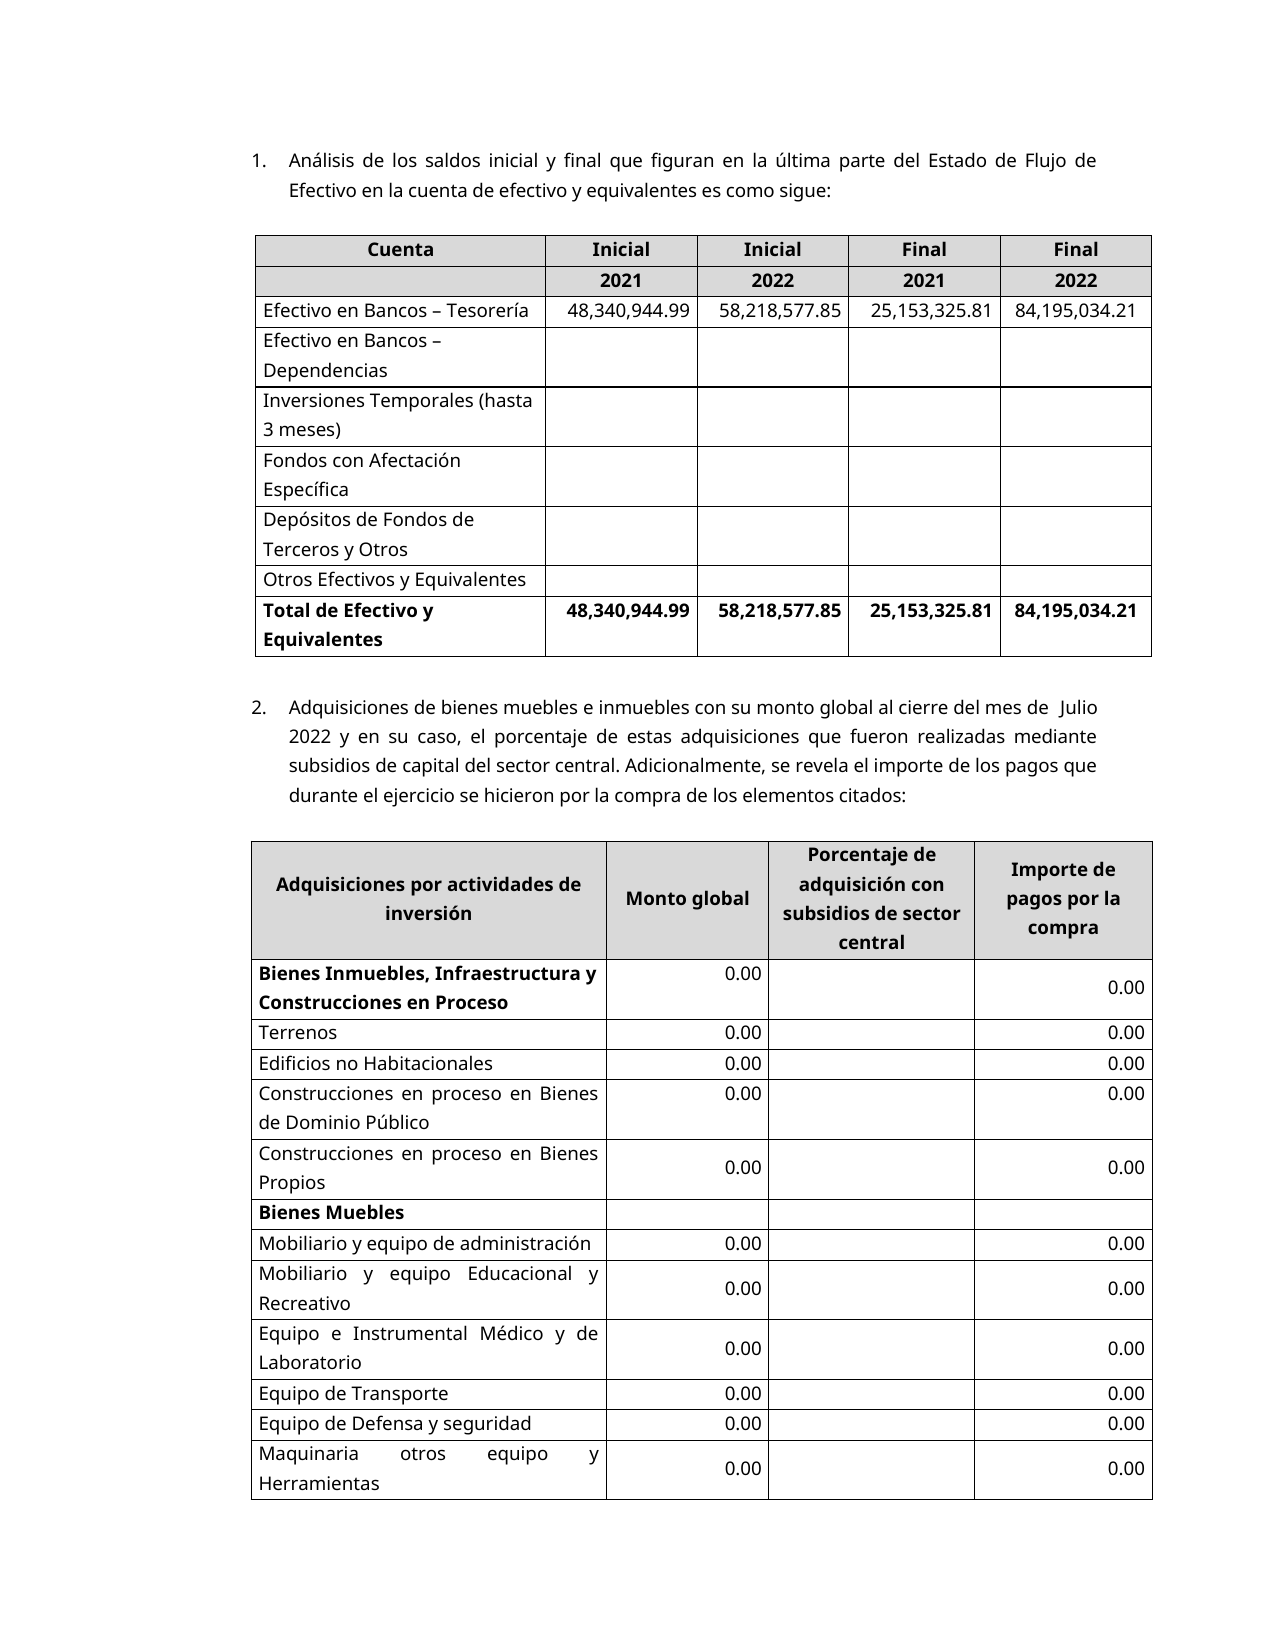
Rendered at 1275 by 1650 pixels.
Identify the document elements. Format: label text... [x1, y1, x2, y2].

table_cell [607, 1200, 768, 1229]
table_cell [769, 1230, 974, 1259]
table_cell Bienes Muebles [252, 1200, 606, 1229]
table_cell Equipo e Instrumental Médico y de Laboratorio [252, 1320, 606, 1379]
table_cell [1001, 447, 1151, 506]
table_cell 0.00 [975, 1230, 1152, 1259]
table_cell [849, 328, 1000, 386]
table_cell 0.00 [607, 1050, 768, 1079]
table_cell [769, 1200, 974, 1229]
table_cell Terrenos [252, 1020, 606, 1049]
table_cell [1001, 566, 1151, 596]
table_cell 58,218,577.85 [698, 297, 848, 327]
table_cell [1001, 328, 1151, 386]
table_cell Mobiliario y equipo de administración [252, 1230, 606, 1259]
table_cell Maquinaria otros equipo y Herramientas [252, 1441, 606, 1499]
table_cell [769, 1020, 974, 1049]
table_cell [546, 328, 697, 386]
table_header Inicial [546, 236, 697, 266]
table_cell Equipo de Transporte [252, 1380, 606, 1409]
table_cell [975, 1200, 1152, 1229]
table_cell Fondos con Afectación Específica [256, 447, 545, 506]
table_cell [849, 447, 1000, 506]
table_cell 58,218,577.85 [698, 597, 848, 656]
table_header Monto global [607, 842, 768, 959]
table_cell [256, 267, 545, 296]
table_cell [546, 507, 697, 565]
table_header Porcentaje de adquisición con subsidios de sector central [769, 842, 974, 959]
table_cell 0.00 [975, 1050, 1152, 1079]
table_cell 0.00 [975, 1410, 1152, 1440]
table_cell 84,195,034.21 [1001, 597, 1151, 656]
table_cell [849, 566, 1000, 596]
table_cell 25,153,325.81 [849, 297, 1000, 327]
table_cell 0.00 [607, 1230, 768, 1259]
table_cell Efectivo en Bancos – Tesorería [256, 297, 545, 327]
table_cell 0.00 [975, 1441, 1152, 1499]
table_cell 2021 [849, 267, 1000, 296]
table_cell Depósitos de Fondos de Terceros y Otros [256, 507, 545, 565]
table_cell 2022 [698, 267, 848, 296]
table_cell Construcciones en proceso en Bienes de Dominio Público [252, 1080, 606, 1139]
table_cell Bienes Inmuebles, Infraestructura y Construcciones en Proceso [252, 960, 606, 1018]
table_cell [769, 1441, 974, 1499]
table_cell 48,340,944.99 [546, 297, 697, 327]
table_cell [546, 388, 697, 446]
table_cell [769, 1080, 974, 1139]
table_cell 0.00 [607, 1080, 768, 1139]
table_cell 0.00 [975, 1140, 1152, 1199]
table_cell 0.00 [975, 1261, 1152, 1319]
table_cell [769, 1261, 974, 1319]
table_cell [769, 1320, 974, 1379]
table_cell Inversiones Temporales (hasta 3 meses) [256, 388, 545, 446]
table_cell 0.00 [607, 1020, 768, 1049]
table_cell 0.00 [607, 1441, 768, 1499]
table_cell [769, 1410, 974, 1440]
table_cell 0.00 [975, 1020, 1152, 1049]
table_cell 0.00 [607, 1380, 768, 1409]
table_cell [1001, 388, 1151, 446]
table_cell [769, 1380, 974, 1409]
table_header Importe de pagos por la compra [975, 842, 1152, 959]
table_cell [698, 388, 848, 446]
table_cell 0.00 [975, 1380, 1152, 1409]
table_cell Efectivo en Bancos – Dependencias [256, 328, 545, 386]
table_cell [698, 566, 848, 596]
table_cell [769, 1140, 974, 1199]
table_cell Total de Efectivo y Equivalentes [256, 597, 545, 656]
table_header Inicial [698, 236, 848, 266]
table_cell 0.00 [607, 1410, 768, 1440]
table_cell [769, 960, 974, 1018]
table_cell [849, 507, 1000, 565]
table_cell [769, 1050, 974, 1079]
table_cell 0.00 [975, 1080, 1152, 1139]
list Adquisiciones de bienes muebles e inmuebles con su monto global al cierre del mes de Julio 2022 y en su caso, el porcentaje de estas adquisiciones que fueron realizadas mediante subsidios de capital del sector central. Adicionalmente, se revela el importe de los pagos que durante el ejercicio se hicieron por la compra de los elementos citados: [251, 694, 1098, 807]
table_cell 0.00 [607, 1261, 768, 1319]
table_cell [849, 388, 1000, 446]
table_cell Equipo de Defensa y seguridad [252, 1410, 606, 1440]
table_cell Construcciones en proceso en Bienes Propios [252, 1140, 606, 1199]
table_cell Edificios no Habitacionales [252, 1050, 606, 1079]
table_header Final [1001, 236, 1151, 266]
table_cell 25,153,325.81 [849, 597, 1000, 656]
table_cell 0.00 [975, 1320, 1152, 1379]
table_cell 48,340,944.99 [546, 597, 697, 656]
table_cell 2021 [546, 267, 697, 296]
table_header Final [849, 236, 1000, 266]
table_cell 0.00 [607, 1140, 768, 1199]
table_header Cuenta [256, 236, 545, 266]
table_cell Otros Efectivos y Equivalentes [256, 566, 545, 596]
table_cell [546, 566, 697, 596]
table_cell 84,195,034.21 [1001, 297, 1151, 327]
table_header Adquisiciones por actividades de inversión [252, 842, 606, 959]
table_cell 2022 [1001, 267, 1151, 296]
table_cell Mobiliario y equipo Educacional y Recreativo [252, 1261, 606, 1319]
table_cell [546, 447, 697, 506]
list Análisis de los saldos inicial y final que figuran en la última parte del Estado de Flujo de Efectivo en la cuenta de efectivo y equivalentes es como sigue: [251, 148, 1098, 202]
table_cell 0.00 [607, 1320, 768, 1379]
table_cell 0.00 [975, 960, 1152, 1018]
table_cell [1001, 507, 1151, 565]
table_cell 0.00 [607, 960, 768, 1018]
table_cell [698, 447, 848, 506]
table_cell [698, 328, 848, 386]
table_cell [698, 507, 848, 565]
